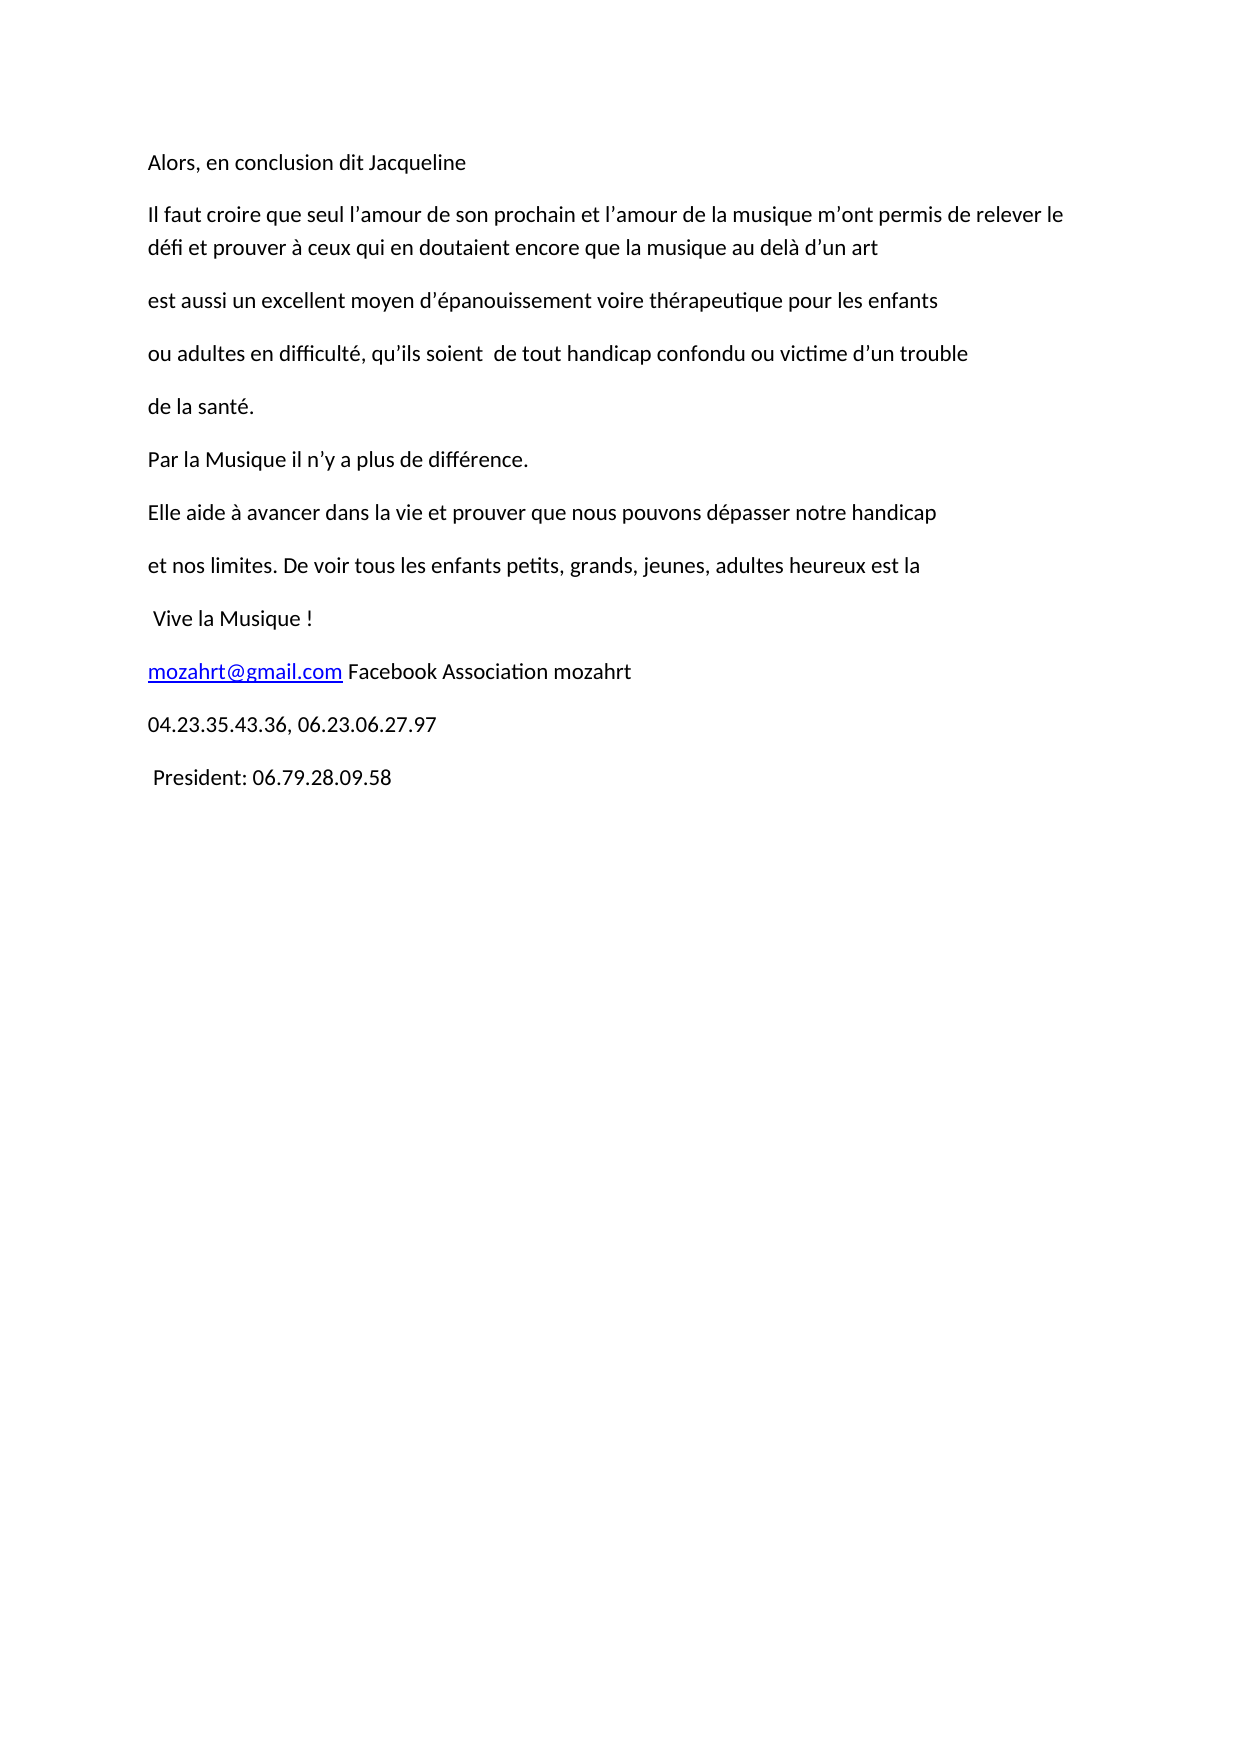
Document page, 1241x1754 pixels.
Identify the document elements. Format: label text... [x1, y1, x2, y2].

text President: 06.79.28.09.58 [148, 763, 1093, 791]
text est aussi un excellent moyen d’épanouissement voire thérapeutique pour les enfants [148, 286, 1093, 314]
text Il faut croire que seul l’amour de son prochain et l’amour de la musique m’ont permis de relever le défi et prouver à ceux qui en doutaient encore que la musique au delà d’un art [148, 201, 1093, 261]
text mozahrt@gmail.com Facebook Association mozahrt [148, 657, 1093, 685]
text 04.23.35.43.36, 06.23.06.27.97 [148, 710, 1093, 738]
text Vive la Musique ! [148, 604, 1093, 632]
text et nos limites. De voir tous les enfants petits, grands, jeunes, adultes heureux est la [148, 551, 1093, 579]
text ou adultes en difficulté, qu’ils soient de tout handicap confondu ou victime d’un trouble [148, 339, 1093, 367]
text Elle aide à avancer dans la vie et prouver que nous pouvons dépasser notre handicap [148, 498, 1093, 526]
text Par la Musique il n’y a plus de différence. [148, 445, 1093, 473]
text Alors, en conclusion dit Jacqueline [148, 148, 1093, 176]
text de la santé. [148, 392, 1093, 420]
